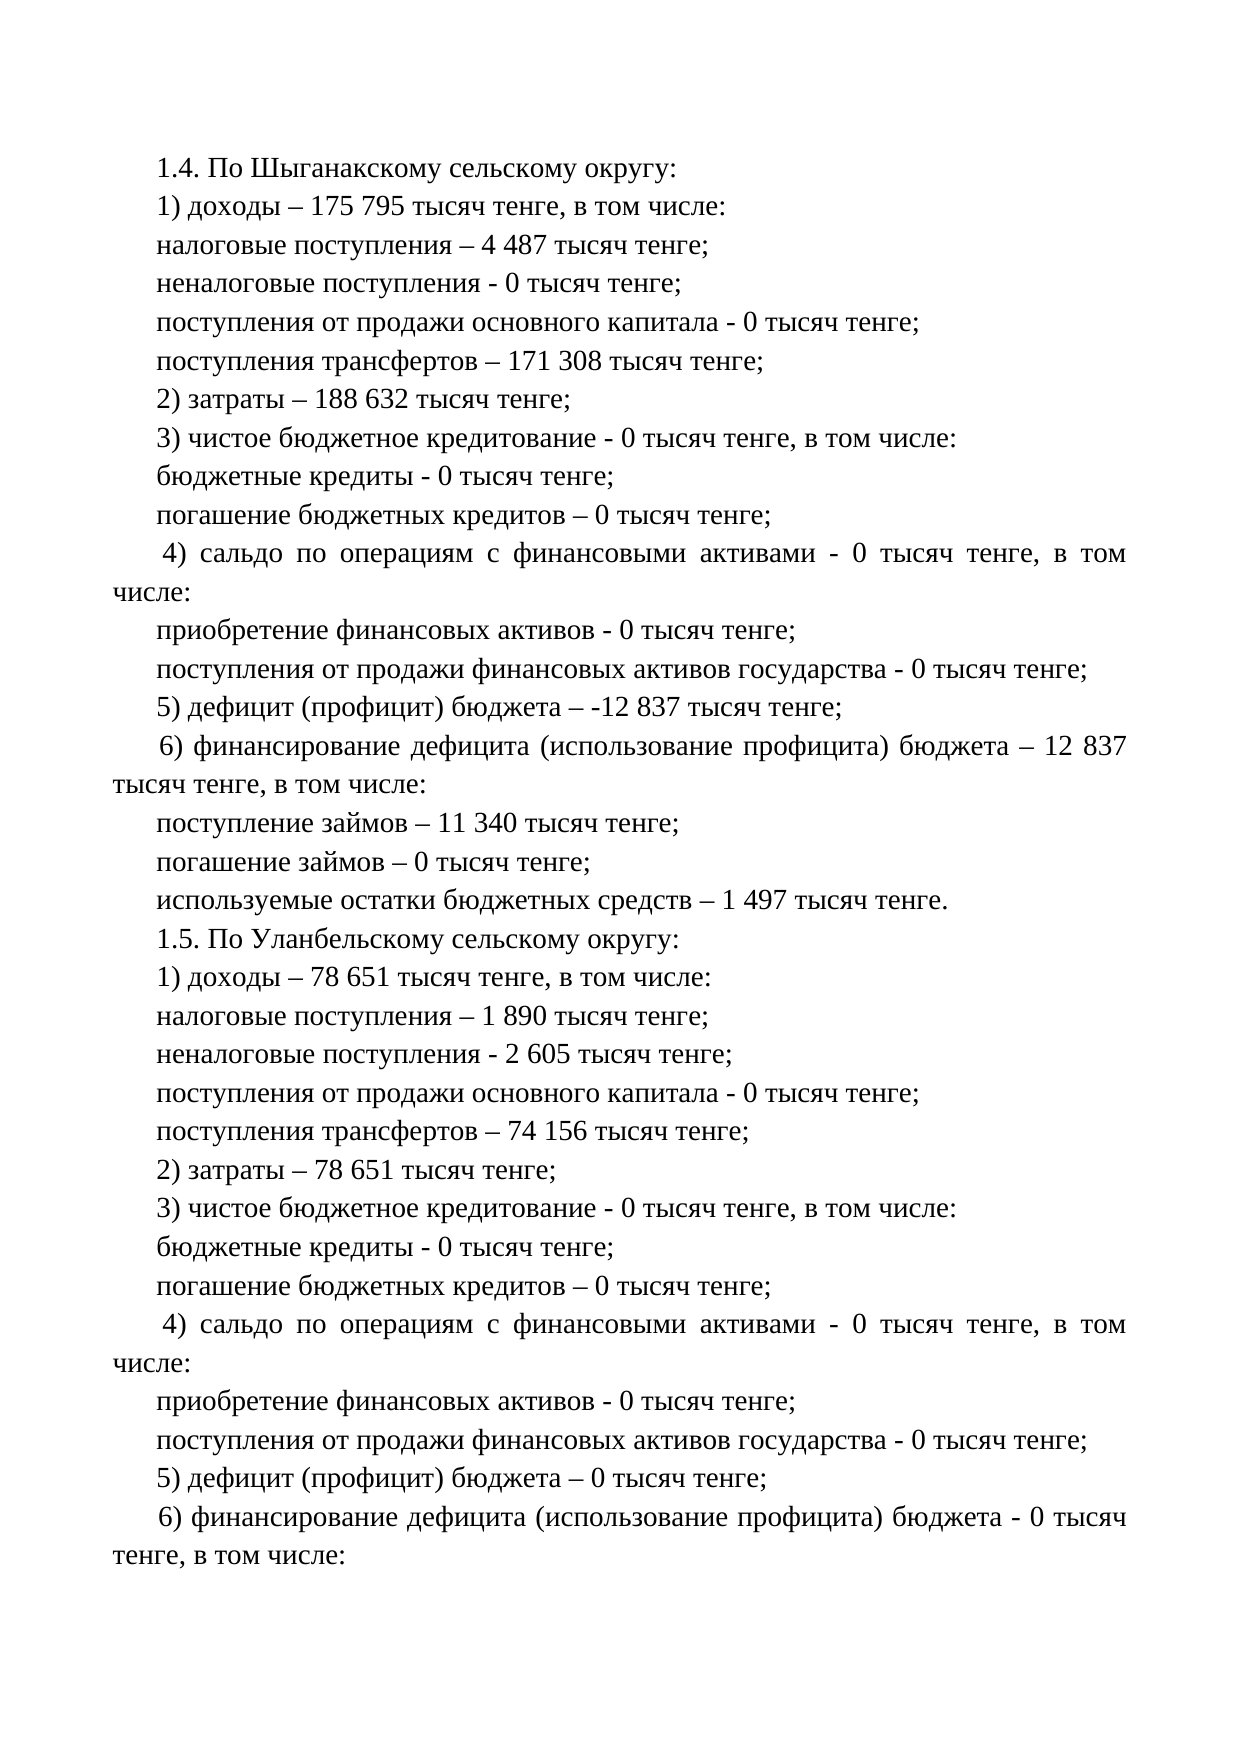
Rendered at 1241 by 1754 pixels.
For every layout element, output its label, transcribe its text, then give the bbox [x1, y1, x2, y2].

text приобретение финансовых активов - 0 тысяч тенге; [112, 1383, 1128, 1417]
text 1) доходы – 175 795 тысяч тенге, в том числе: [112, 188, 1128, 222]
text поступления от продажи основного капитала - 0 тысяч тенге; [112, 1075, 1128, 1108]
text налоговые поступления – 1 890 тысяч тенге; [112, 998, 1128, 1031]
text 2) затраты – 188 632 тысяч тенге; [112, 381, 1128, 415]
text неналоговые поступления - 2 605 тысяч тенге; [112, 1036, 1128, 1070]
text 1) доходы – 78 651 тысяч тенге, в том числе: [112, 959, 1128, 993]
text поступления трансфертов – 171 308 тысяч тенге; [112, 343, 1128, 376]
text поступления от продажи финансовых активов государства - 0 тысяч тенге; [112, 1422, 1128, 1455]
text погашение бюджетных кредитов – 0 тысяч тенге; [112, 1268, 1128, 1301]
text 4) сальдо по операциям с финансовыми активами - 0 тысяч тенге, в том числе: [112, 1306, 1128, 1378]
text 3) чистое бюджетное кредитование - 0 тысяч тенге, в том числе: [112, 1191, 1128, 1224]
text поступления от продажи основного капитала - 0 тысяч тенге; [112, 304, 1128, 338]
text налоговые поступления – 4 487 тысяч тенге; [112, 227, 1128, 261]
text используемые остатки бюджетных средств – 1 497 тысяч тенге. [112, 882, 1128, 916]
text поступления трансфертов – 74 156 тысяч тенге; [112, 1113, 1128, 1147]
text неналоговые поступления - 0 тысяч тенге; [112, 266, 1128, 299]
text приобретение финансовых активов - 0 тысяч тенге; [112, 612, 1128, 646]
text 6) финансирование дефицита (использование профицита) бюджета - 0 тысяч тенге, в том числе: [112, 1499, 1128, 1571]
text погашение займов – 0 тысяч тенге; [112, 844, 1128, 877]
text 5) дефицит (профицит) бюджета – 0 тысяч тенге; [112, 1460, 1128, 1494]
text бюджетные кредиты - 0 тысяч тенге; [112, 1229, 1128, 1263]
text поступление займов – 11 340 тысяч тенге; [112, 805, 1128, 839]
text 1.4. По Шыганакскому сельскому округу: [112, 150, 1128, 183]
text 5) дефицит (профицит) бюджета – -12 837 тысяч тенге; [112, 689, 1128, 723]
text погашение бюджетных кредитов – 0 тысяч тенге; [112, 497, 1128, 530]
text 4) сальдо по операциям с финансовыми активами - 0 тысяч тенге, в том числе: [112, 535, 1128, 607]
text поступления от продажи финансовых активов государства - 0 тысяч тенге; [112, 651, 1128, 684]
text 3) чистое бюджетное кредитование - 0 тысяч тенге, в том числе: [112, 420, 1128, 453]
text 1.5. По Уланбельскому сельскому округу: [112, 921, 1128, 954]
text 6) финансирование дефицита (использование профицита) бюджета – 12 837 тысяч тенге, в том числе: [112, 728, 1128, 800]
text 2) затраты – 78 651 тысяч тенге; [112, 1152, 1128, 1186]
text бюджетные кредиты - 0 тысяч тенге; [112, 458, 1128, 492]
